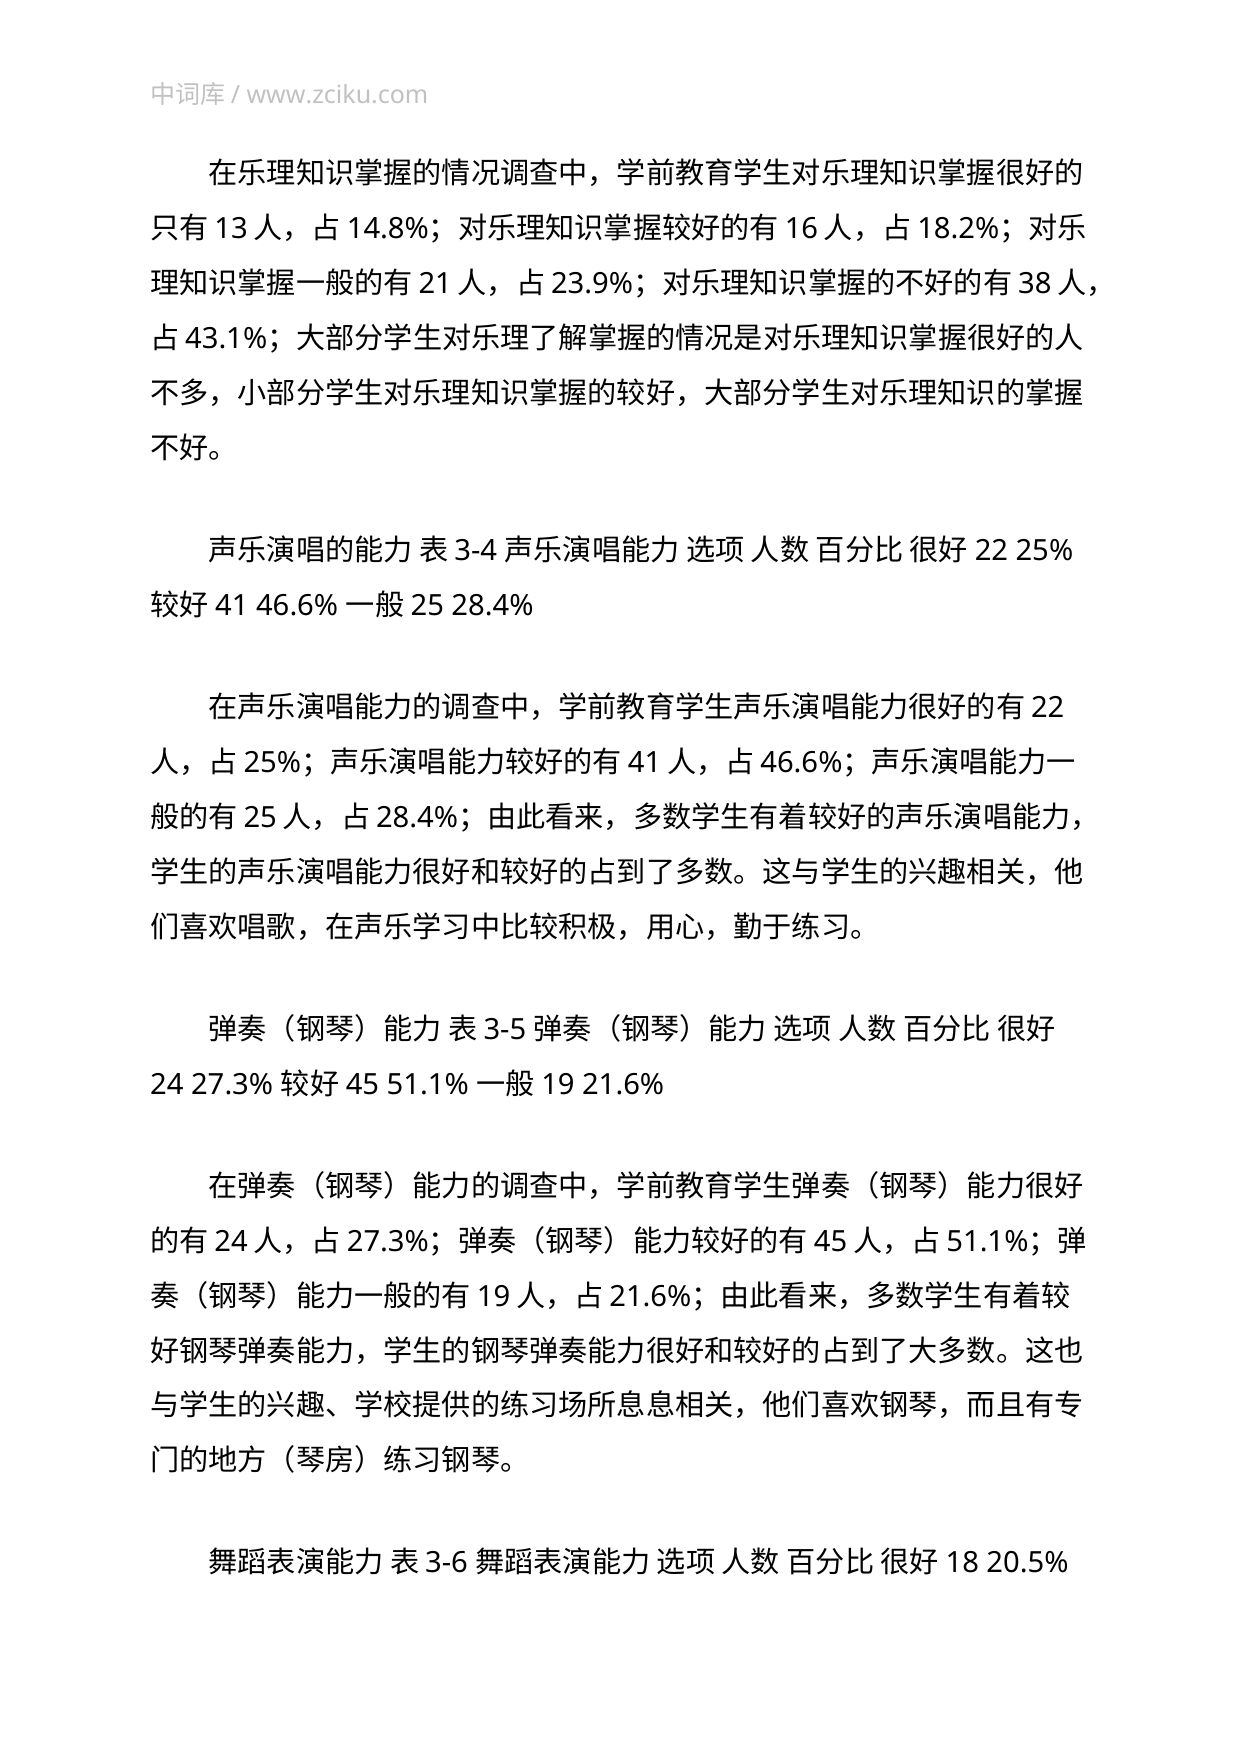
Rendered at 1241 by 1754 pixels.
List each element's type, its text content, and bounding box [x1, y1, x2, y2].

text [150, 1539, 1090, 1581]
text 在乐理知识掌握的情况调查中，学前教育学生对乐理知识掌握很好的只有13人，占14.8%；对乐理知识掌握较好的有16人，占18.2%；对乐理知识掌握一般的有21人，占23.9%；对乐理知识掌握的不好的有38人，占43.1%；大部分学生对乐理了解掌握的情况是对乐理知识掌握很好的人不多，小部分学生对乐理知识掌握的较好，大部分学生对乐理知识的掌握不好。 [150, 150, 1090, 467]
text 弹奏（钢琴）能力 表3-5 弹奏（钢琴）能力 选项 人数 百分比 很好 24 27.3% 较好 45 51.1% 一般 19 21.6% [150, 1005, 1090, 1103]
text 在声乐演唱能力的调查中，学前教育学生声乐演唱能力很好的有22人，占25%；声乐演唱能力较好的有41人，占46.6%；声乐演唱能力一般的有25人，占28.4%；由此看来，多数学生有着较好的声乐演唱能力，学生的声乐演唱能力很好和较好的占到了多数。这与学生的兴趣相关，他们喜欢唱歌，在声乐学习中比较积极，用心，勤于练习。 [150, 683, 1090, 946]
text 声乐演唱的能力 表3-4 声乐演唱能力 选项 人数 百分比 很好 22 25% 较好 41 46.6% 一般 25 28.4% [150, 527, 1090, 624]
text 在弹奏（钢琴）能力的调查中，学前教育学生弹奏（钢琴）能力很好的有24人，占27.3%；弹奏（钢琴）能力较好的有45人，占51.1%；弹奏（钢琴）能力一般的有19人，占21.6%；由此看来，多数学生有着较好钢琴弹奏能力，学生的钢琴弹奏能力很好和较好的占到了大多数。这也与学生的兴趣、学校提供的练习场所息息相关，他们喜欢钢琴，而且有专门的地方（琴房）练习钢琴。 [150, 1162, 1090, 1479]
